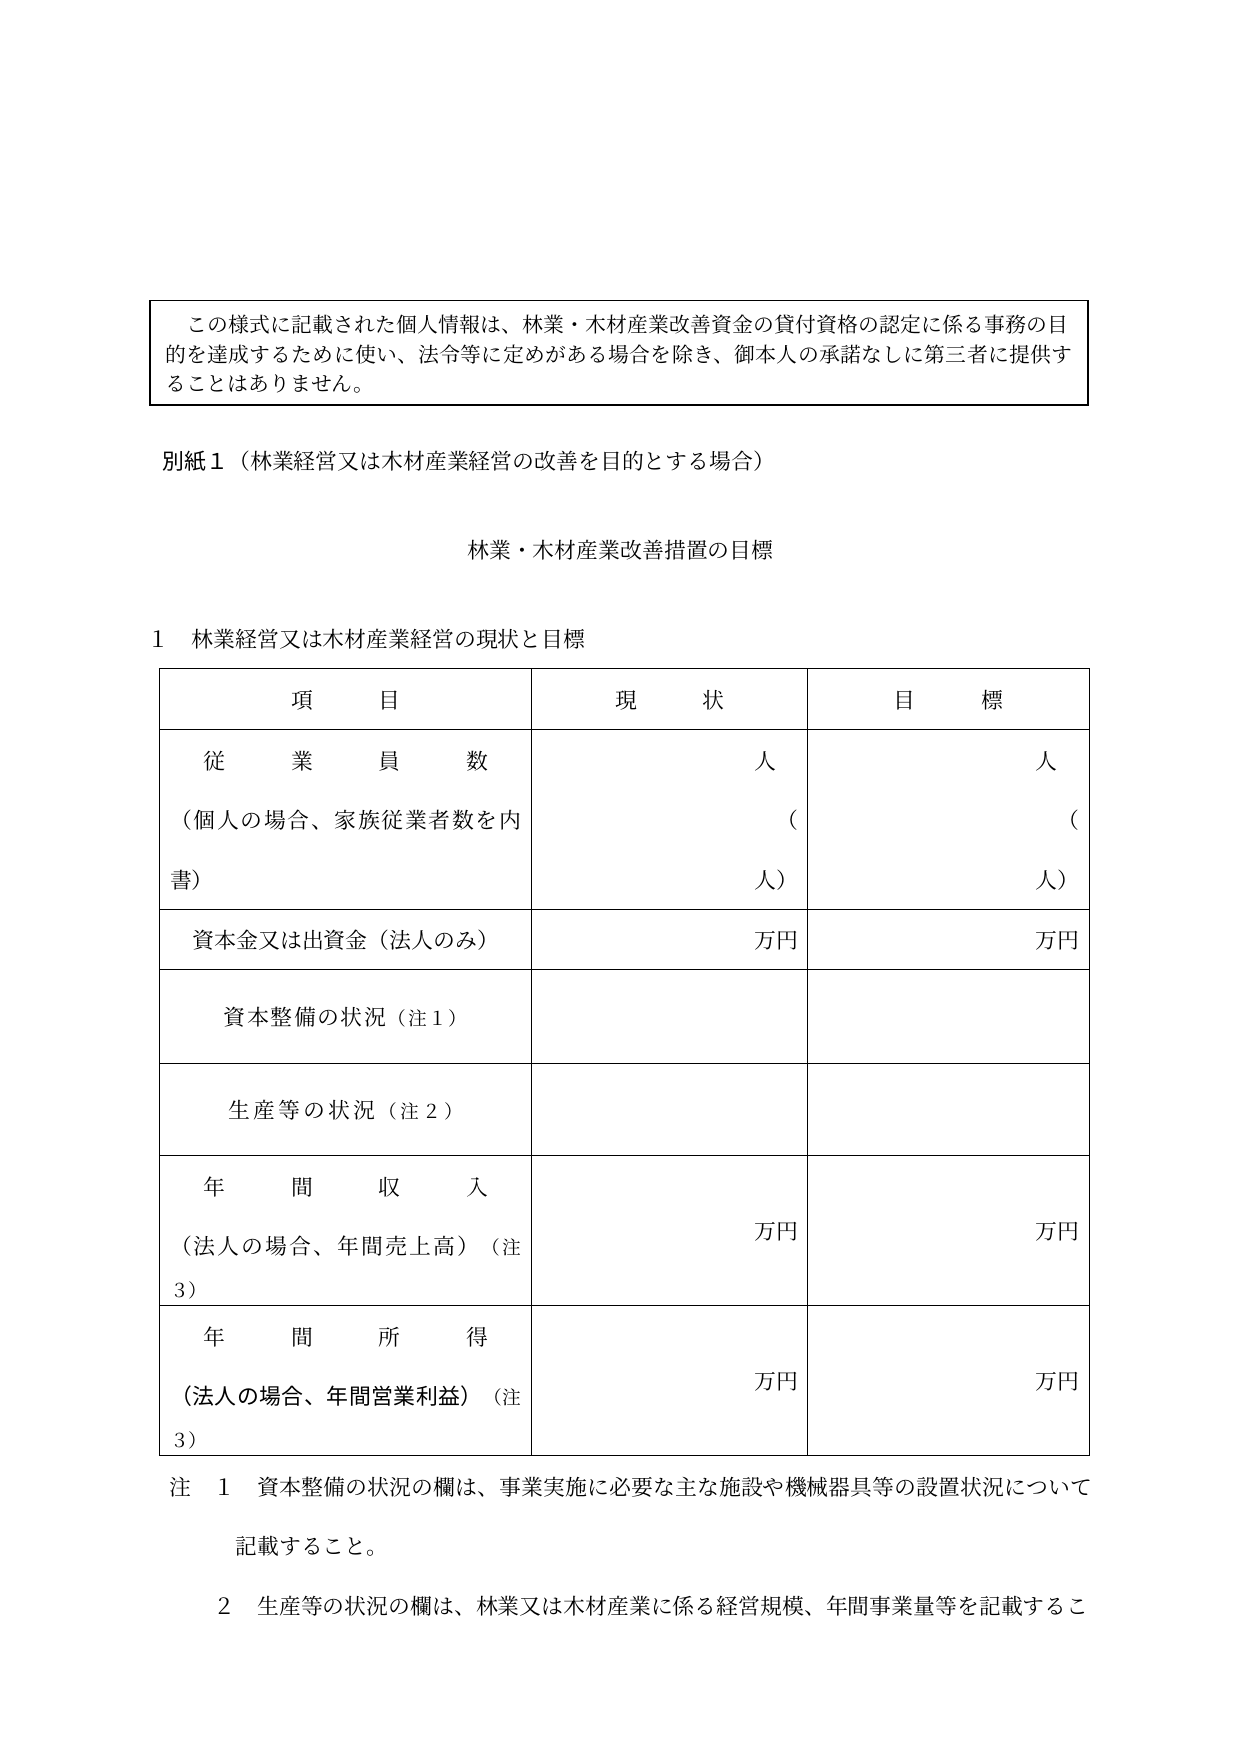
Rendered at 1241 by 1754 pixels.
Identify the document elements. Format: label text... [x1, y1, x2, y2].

table_cell 年 間 収 入 （法人の場合、年間売上高）（注３） [160, 1156, 531, 1304]
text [148, 1575, 1092, 1634]
table_cell 従 業 員 数 （個人の場合、家族従業者数を内書） [160, 730, 531, 908]
table_cell 生産等の状況（注２） [160, 1064, 531, 1154]
table_cell 年 間 所 得 （法人の場合、年間営業利益）（注３） [160, 1306, 531, 1454]
table_cell 人 （ 人） [532, 730, 807, 908]
table_cell 資本整備の状況（注１） [160, 970, 531, 1062]
table_cell 万円 [808, 1306, 1089, 1454]
table_cell 資本金又は出資金（法人のみ） [160, 910, 531, 969]
table_header 目 標 [808, 669, 1089, 729]
table_cell 万円 [532, 1156, 807, 1304]
table_cell [532, 1064, 807, 1154]
table_cell 万円 [532, 1306, 807, 1454]
table_header 項 目 [160, 669, 531, 729]
table_cell [808, 1064, 1089, 1154]
table_cell 万円 [532, 910, 807, 969]
text 別紙１（林業経営又は木材産業経営の改善を目的とする場合） [162, 281, 1092, 489]
text 林業・木材産業改善措置の目標 [148, 519, 1092, 579]
table_header 現 状 [532, 669, 807, 729]
table_cell 万円 [808, 1156, 1089, 1304]
table_cell [808, 970, 1089, 1062]
text １ 林業経営又は木材産業経営の現状と目標 [148, 608, 1092, 668]
text 注 １ 資本整備の状況の欄は、事業実施に必要な主な施設や機械器具等の設置状況について記載すること。 [169, 1456, 1092, 1575]
table_cell 人 （ 人） [808, 730, 1089, 908]
table_cell 万円 [808, 910, 1089, 969]
table_cell [532, 970, 807, 1062]
